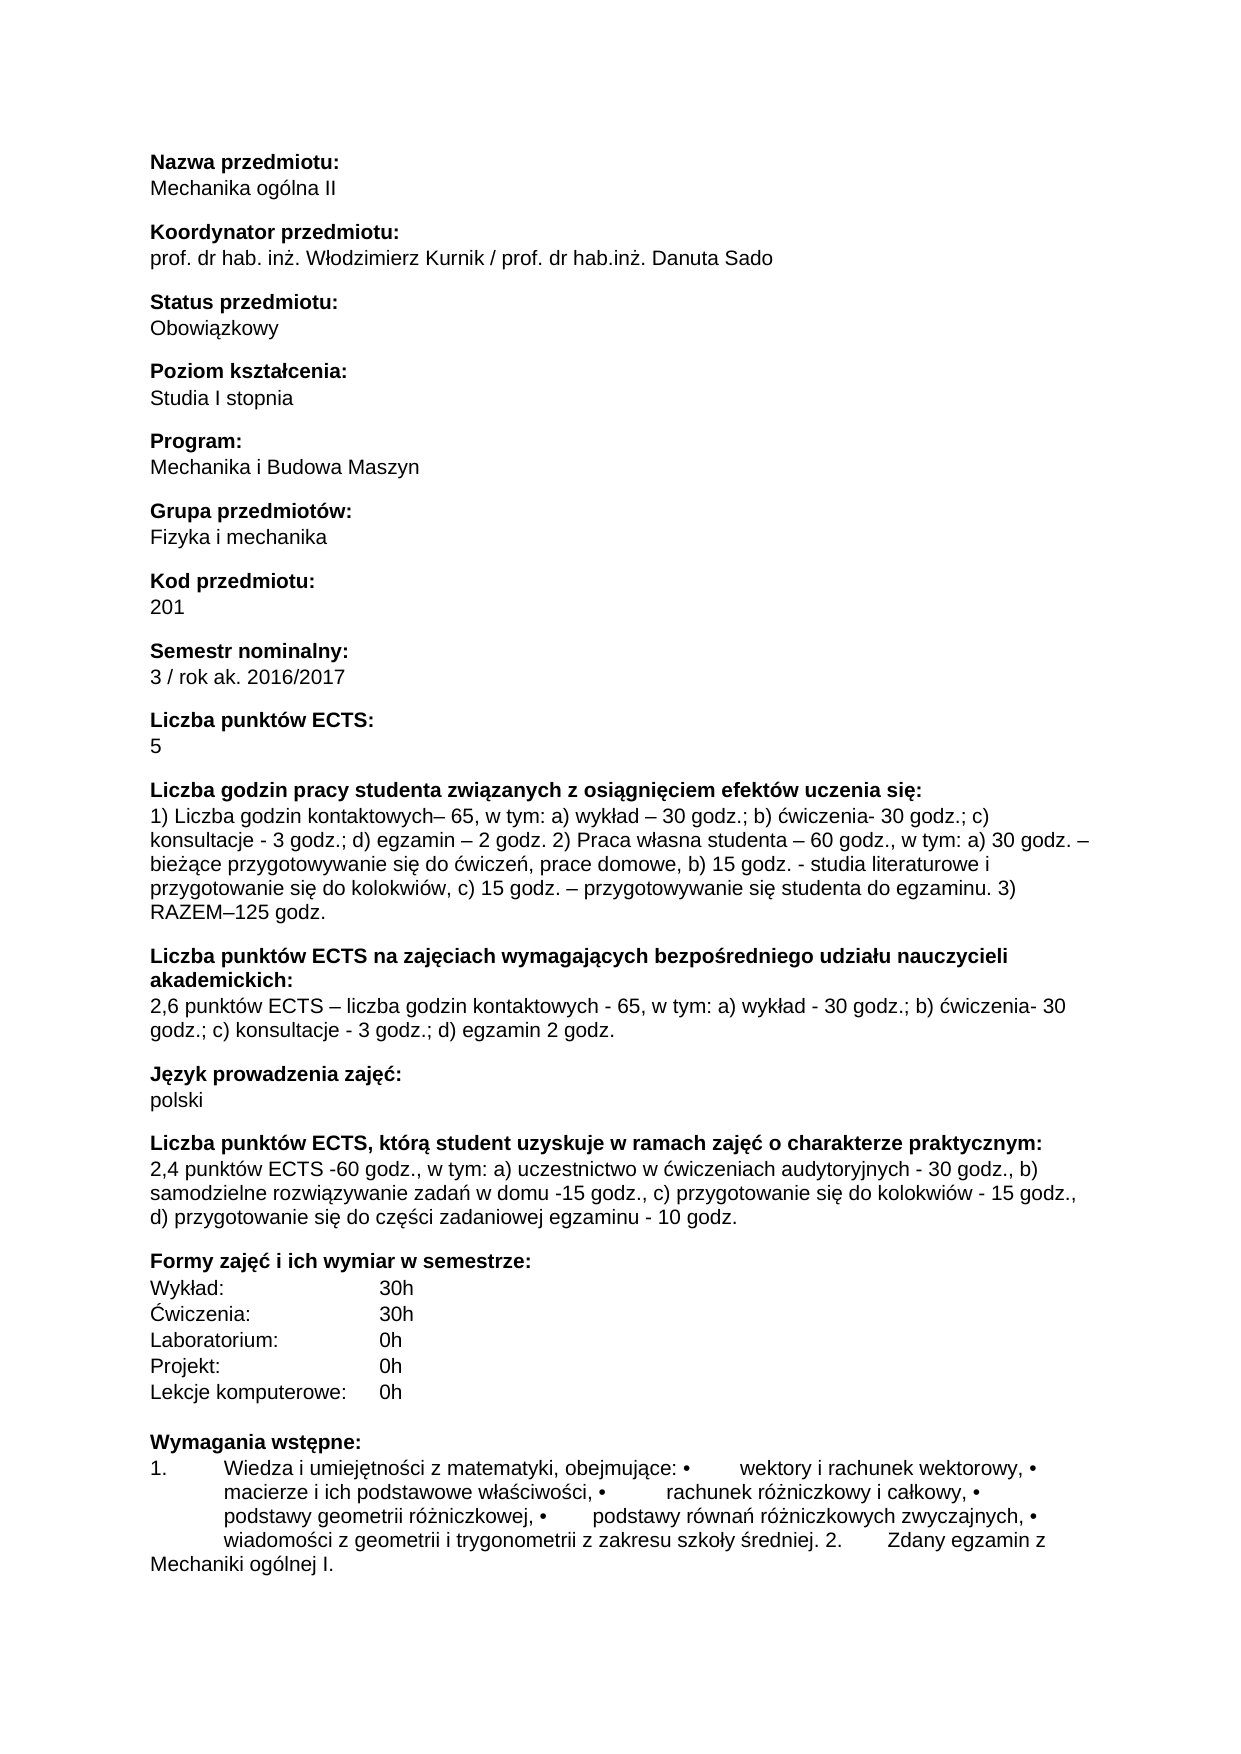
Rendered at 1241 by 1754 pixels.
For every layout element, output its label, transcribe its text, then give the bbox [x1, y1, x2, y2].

text Liczba punktów ECTS na zajęciach wymagających bezpośredniego udziału nauczycieli akademickich: [150, 944, 1090, 992]
text 201 [150, 595, 1090, 619]
text Język prowadzenia zajęć: [150, 1061, 1090, 1085]
text Semestr nominalny: [150, 638, 1090, 662]
text Mechanika i Budowa Maszyn [150, 455, 1090, 479]
text 2,4 punktów ECTS -60 godz., w tym: a) uczestnictwo w ćwiczeniach audytoryjnych - 30 godz., b) samodzielne rozwiązywanie zadań w domu -15 godz., c) przygotowanie się do kolokwiów - 15 godz., d) przygotowanie się do części zadaniowej egzaminu - 10 godz. [150, 1157, 1090, 1229]
text 5 [150, 734, 1090, 758]
table_cell 0h [369, 1326, 597, 1352]
table_cell 0h [369, 1378, 597, 1404]
text Studia I stopnia [150, 385, 1090, 409]
text Wymagania wstępne: [150, 1430, 1090, 1454]
text 3 / rok ak. 2016/2017 [150, 664, 1090, 688]
text 2,6 punktów ECTS – liczba godzin kontaktowych - 65, w tym: a) wykład - 30 godz.; b) ćwiczenia- 30 godz.; c) konsultacje - 3 godz.; d) egzamin 2 godz. [150, 994, 1090, 1042]
table_header 30h [369, 1276, 597, 1300]
text 1. Wiedza i umiejętności z matematyki, obejmujące: • wektory i rachunek wektorowy, • macierze i ich podstawowe właściwości, • rachunek różniczkowy i całkowy, • podstawy geometrii różniczkowej, • podstawy równań różniczkowych zwyczajnych, • wiadomości z geometrii i trygonometrii z zakresu szkoły średniej. 2. Zdany egzamin z Mechaniki ogólnej I. [150, 1456, 1090, 1576]
text prof. dr hab. inż. Włodzimierz Kurnik / prof. dr hab.inż. Danuta Sado [150, 246, 1090, 270]
table_header Wykład: [140, 1276, 367, 1300]
text Grupa przedmiotów: [150, 499, 1090, 523]
text Kod przedmiotu: [150, 569, 1090, 593]
text Status przedmiotu: [150, 289, 1090, 313]
table_cell 0h [369, 1352, 597, 1378]
table_cell Projekt: [140, 1354, 367, 1378]
table_cell Laboratorium: [140, 1328, 367, 1352]
table_cell 30h [369, 1300, 597, 1326]
text Liczba punktów ECTS, którą student uzyskuje w ramach zajęć o charakterze praktycznym: [150, 1131, 1090, 1155]
text Formy zajęć i ich wymiar w semestrze: [150, 1249, 1090, 1273]
table_cell Ćwiczenia: [140, 1302, 367, 1326]
text Liczba godzin pracy studenta związanych z osiągnięciem efektów uczenia się: [150, 778, 1090, 802]
text Nazwa przedmiotu: [150, 150, 1090, 174]
text polski [150, 1087, 1090, 1111]
text 1) Liczba godzin kontaktowych– 65, w tym: a) wykład – 30 godz.; b) ćwiczenia- 30 godz.; c) konsultacje - 3 godz.; d) egzamin – 2 godz. 2) Praca własna studenta – 60 godz., w tym: a) 30 godz. – bieżące przygotowywanie się do ćwiczeń, prace domowe, b) 15 godz. - studia literaturowe i przygotowanie się do kolokwiów, c) 15 godz. – przygotowywanie się studenta do egzaminu. 3) RAZEM–125 godz. [150, 804, 1090, 924]
text Poziom kształcenia: [150, 359, 1090, 383]
text Fizyka i mechanika [150, 525, 1090, 549]
text Mechanika ogólna II [150, 176, 1090, 200]
table_cell Lekcje komputerowe: [140, 1380, 367, 1404]
text Program: [150, 429, 1090, 453]
text Koordynator przedmiotu: [150, 220, 1090, 244]
text Liczba punktów ECTS: [150, 708, 1090, 732]
text Obowiązkowy [150, 316, 1090, 339]
